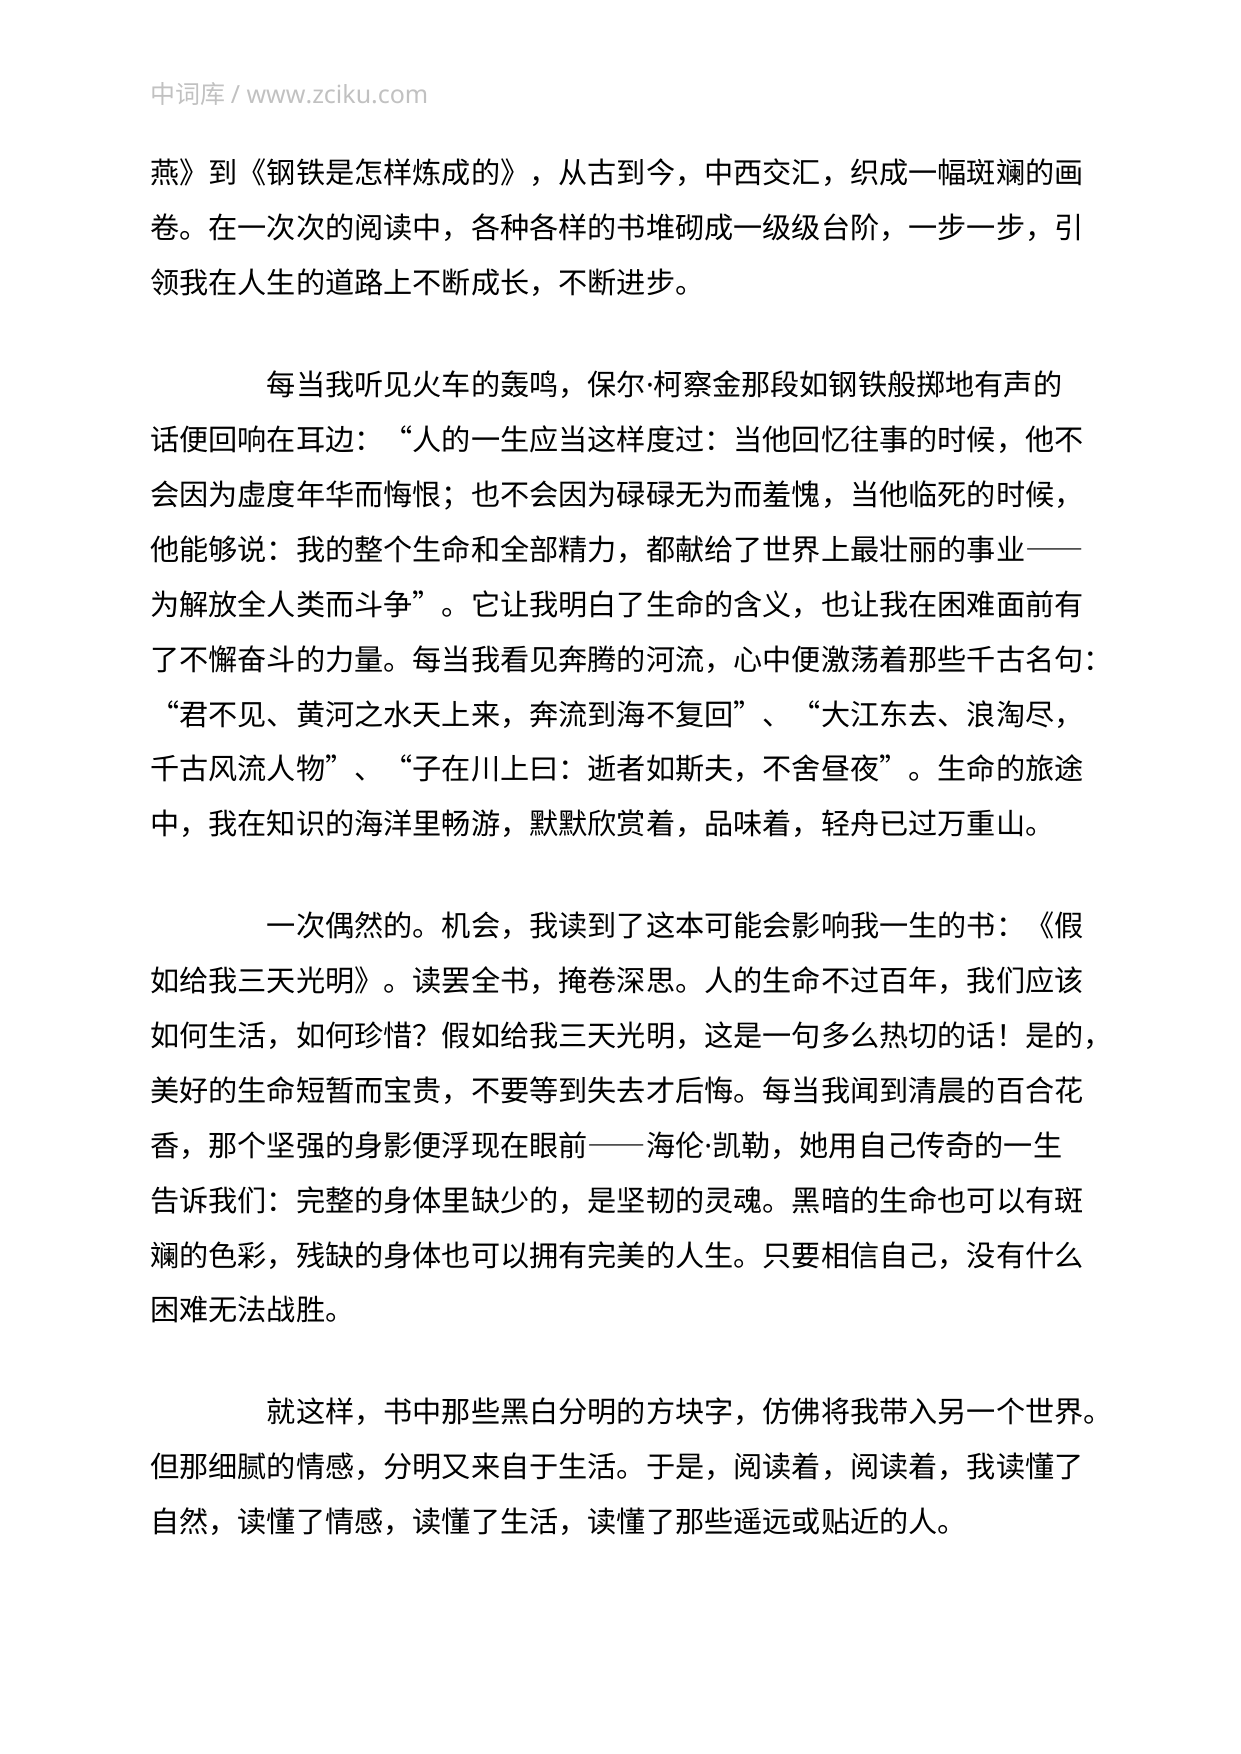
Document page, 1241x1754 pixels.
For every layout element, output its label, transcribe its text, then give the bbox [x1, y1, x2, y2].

text 一次偶然的。机会，我读到了这本可能会影响我一生的书：《假如给我三天光明》。读罢全书，掩卷深思。人的生命不过百年，我们应该如何生活，如何珍惜？假如给我三天光明，这是一句多么热切的话！是的，美好的生命短暂而宝贵，不要等到失去才后悔。每当我闻到清晨的百合花香，那个坚强的身影便浮现在眼前——海伦·凯勒，她用自己传奇的一生告诉我们：完整的身体里缺少的，是坚韧的灵魂。黑暗的生命也可以有斑斓的色彩，残缺的身体也可以拥有完美的人生。只要相信自己，没有什么困难无法战胜。 [150, 903, 1090, 1329]
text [150, 150, 1090, 302]
text 就这样，书中那些黑白分明的方块字，仿佛将我带入另一个世界。但那细腻的情感，分明又来自于生活。于是，阅读着，阅读着，我读懂了自然，读懂了情感，读懂了生活，读懂了那些遥远或贴近的人。 [150, 1389, 1090, 1541]
text 每当我听见火车的轰鸣，保尔·柯察金那段如钢铁般掷地有声的话便回响在耳边：“人的一生应当这样度过：当他回忆往事的时候，他不会因为虚度年华而悔恨；也不会因为碌碌无为而羞愧，当他临死的时候，他能够说：我的整个生命和全部精力，都献给了世界上最壮丽的事业——为解放全人类而斗争”。它让我明白了生命的含义，也让我在困难面前有了不懈奋斗的力量。每当我看见奔腾的河流，心中便激荡着那些千古名句：“君不见、黄河之水天上来，奔流到海不复回”、“大江东去、浪淘尽，千古风流人物”、“子在川上曰：逝者如斯夫，不舍昼夜”。生命的旅途中，我在知识的海洋里畅游，默默欣赏着，品味着，轻舟已过万重山。 [150, 362, 1090, 843]
